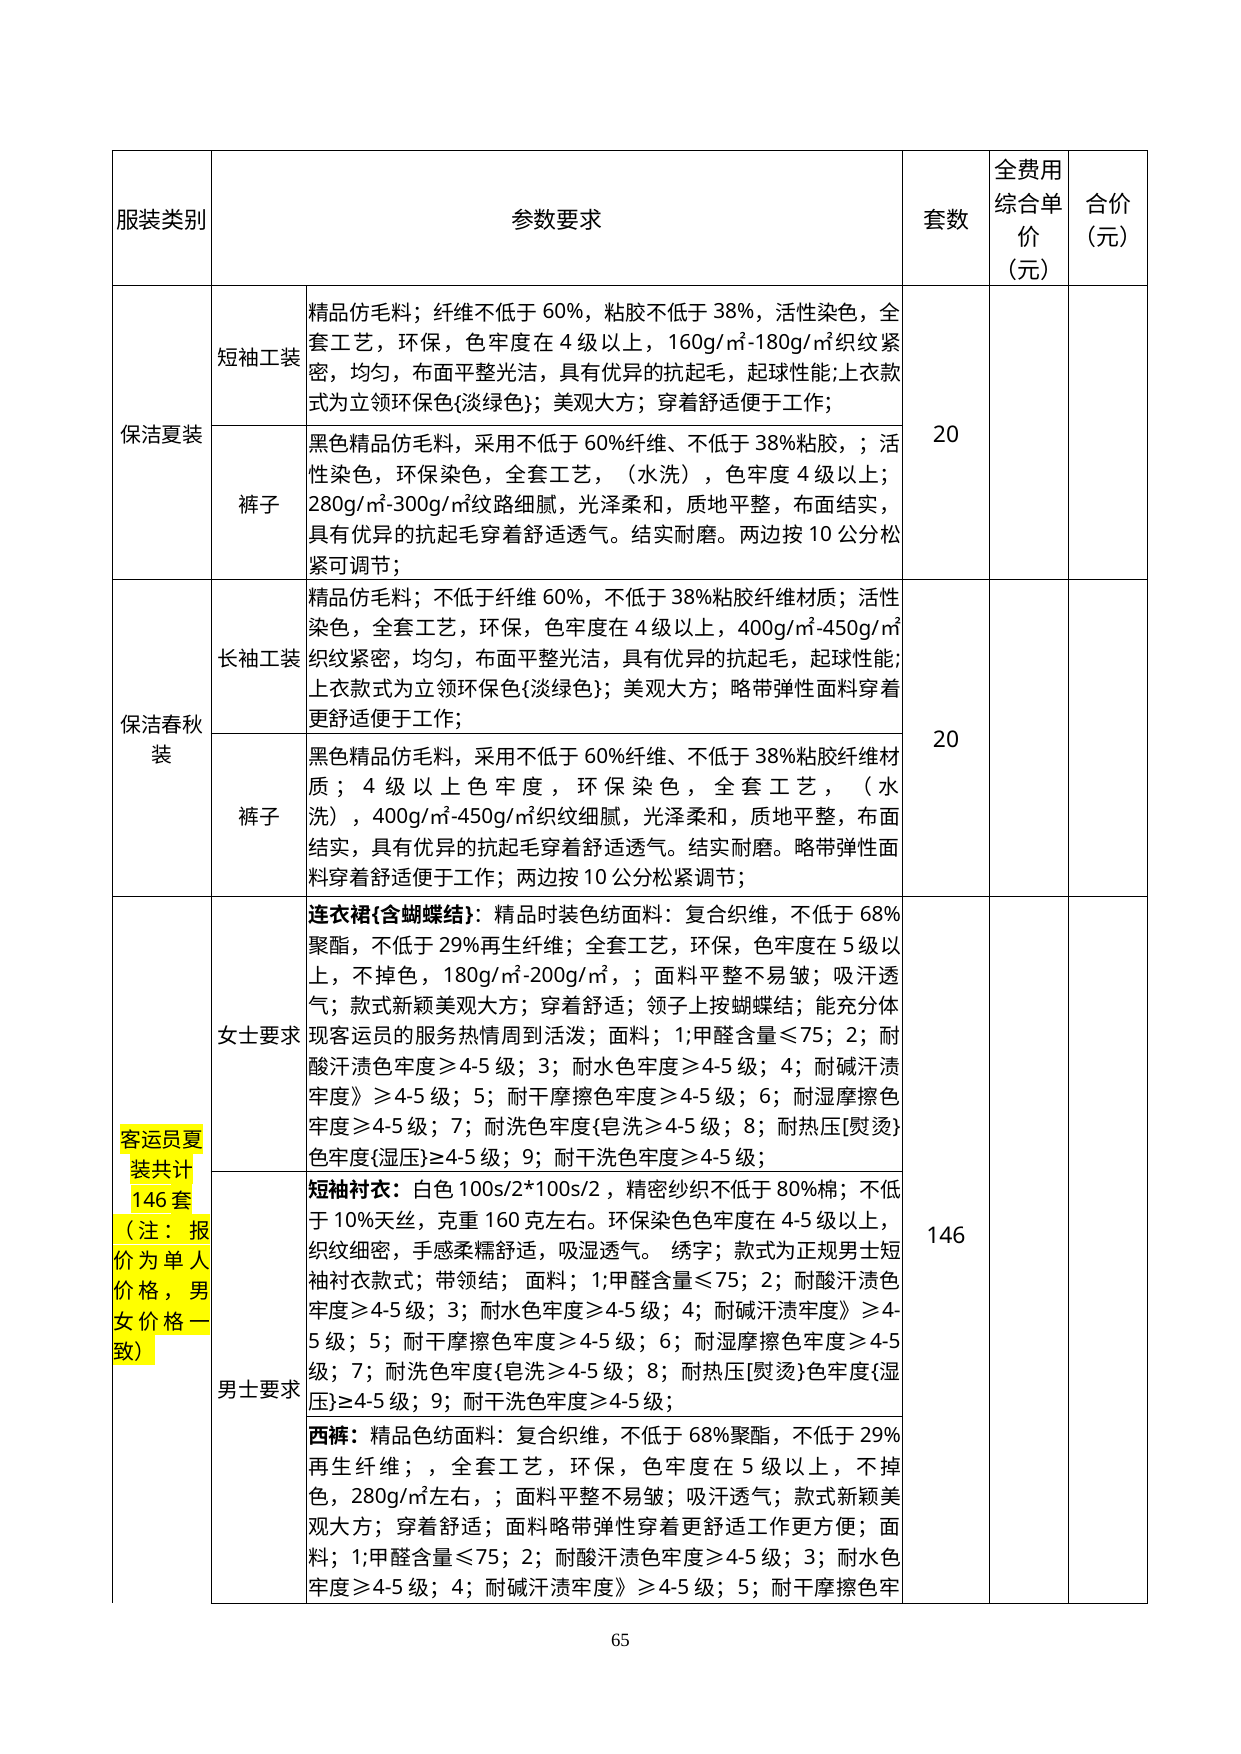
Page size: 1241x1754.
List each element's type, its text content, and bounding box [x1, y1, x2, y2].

table_cell 男士要求 [212, 1172, 306, 1603]
table_cell [990, 897, 1068, 1603]
table_cell 黑色精品仿毛料，采用不低于60%纤维、不低于38%粘胶纤维材质；4级以上色牢度，环保染色，全套工艺，（水洗），400g/㎡-450g/㎡织纹细腻，光泽柔和，质地平整，布面结实，具有优异的抗起毛穿着舒适透气。结实耐磨。略带弹性面料穿着舒适便于工作；两边按10公分松紧调节； [307, 734, 902, 896]
table_cell [1069, 286, 1147, 579]
table_cell [990, 580, 1068, 896]
table_cell 短袖工装 [212, 286, 306, 425]
table_cell 20 [903, 286, 989, 579]
table_cell 连衣裙{含蝴蝶结}：精品时装色纺面料：复合织维，不低于68%聚酯，不低于29%再生纤维；全套工艺，环保，色牢度在5级以上，不掉色，180g/㎡-200g/㎡，；面料平整不易皱；吸汗透气；款式新颖美观大方；穿着舒适；领子上按蝴蝶结；能充分体现客运员的服务热情周到活泼；面料；1;甲醛含量≤75；2；耐酸汗渍色牢度≥4-5级；3；耐水色牢度≥4-5级；4；耐碱汗渍牢度》≥4-5级；5；耐干摩擦色牢度≥4-5级；6；耐湿摩擦色牢度≥4-5级；7；耐洗色牢度{皂洗≥4-5级；8；耐热压[熨烫}色牢度{湿压}≥4-5级；9；耐干洗色牢度≥4-5级； [307, 897, 902, 1171]
table_cell 裤子 [212, 734, 306, 896]
table_cell [1069, 580, 1147, 896]
table_cell [990, 286, 1068, 579]
table_cell 合价（元） [1069, 151, 1147, 285]
table_cell 保洁春秋装 [113, 580, 211, 896]
table_cell 参数要求 [212, 151, 902, 285]
table_cell 女士要求 [212, 897, 306, 1171]
table_cell 精品仿毛料；不低于纤维60%，不低于38%粘胶纤维材质；活性染色，全套工艺，环保，色牢度在4级以上，400g/㎡-450g/㎡织纹紧密，均匀，布面平整光洁，具有优异的抗起毛，起球性能;上衣款式为立领环保色{淡绿色}；美观大方；略带弹性面料穿着更舒适便于工作； [307, 580, 902, 733]
table_cell 保洁夏装 [113, 286, 211, 579]
table_cell 套数 [903, 151, 989, 285]
table_cell 精品仿毛料；纤维不低于60%，粘胶不低于38%，活性染色，全套工艺，环保，色牢度在4级以上，160g/㎡-180g/㎡织纹紧密，均匀，布面平整光洁，具有优异的抗起毛，起球性能;上衣款式为立领环保色{淡绿色}；美观大方；穿着舒适便于工作； [307, 286, 902, 425]
table_cell 20 [903, 580, 989, 896]
table_cell 短袖衬衣：白色100s/2*100s/2 ，精密纱织不低于80%棉；不低于10%天丝，克重160克左右。环保染色色牢度在4-5级以上，织纹细密，手感柔糯舒适，吸湿透气。 绣字；款式为正规男士短袖衬衣款式；带领结； 面料；1;甲醛含量≤75；2；耐酸汗渍色牢度≥4-5级；3；耐水色牢度≥4-5级；4；耐碱汗渍牢度》≥4-5级；5；耐干摩擦色牢度≥4-5级；6；耐湿摩擦色牢度≥4-5级；7；耐洗色牢度{皂洗≥4-5级；8；耐热压[熨烫}色牢度{湿压}≥4-5级；9；耐干洗色牢度≥4-5级； [307, 1172, 902, 1416]
table_cell 服装类别 [113, 151, 211, 285]
table_cell [1069, 897, 1147, 1603]
table_cell 全费用综合单价（元） [990, 151, 1068, 285]
table_cell 客运员夏装共计146套 （注：报价为单人价格，男女价格一致） [113, 897, 211, 1603]
table_cell 146 [903, 897, 989, 1603]
table_cell 长袖工装 [212, 580, 306, 733]
table_cell 黑色精品仿毛料，采用不低于60%纤维、不低于38%粘胶，；活性染色，环保染色，全套工艺，（水洗），色牢度4级以上；280g/㎡-300g/㎡纹路细腻，光泽柔和，质地平整，布面结实，具有优异的抗起毛穿着舒适透气。结实耐磨。两边按10公分松紧可调节； [307, 426, 902, 579]
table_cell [307, 1417, 902, 1603]
table_cell 裤子 [212, 426, 306, 579]
